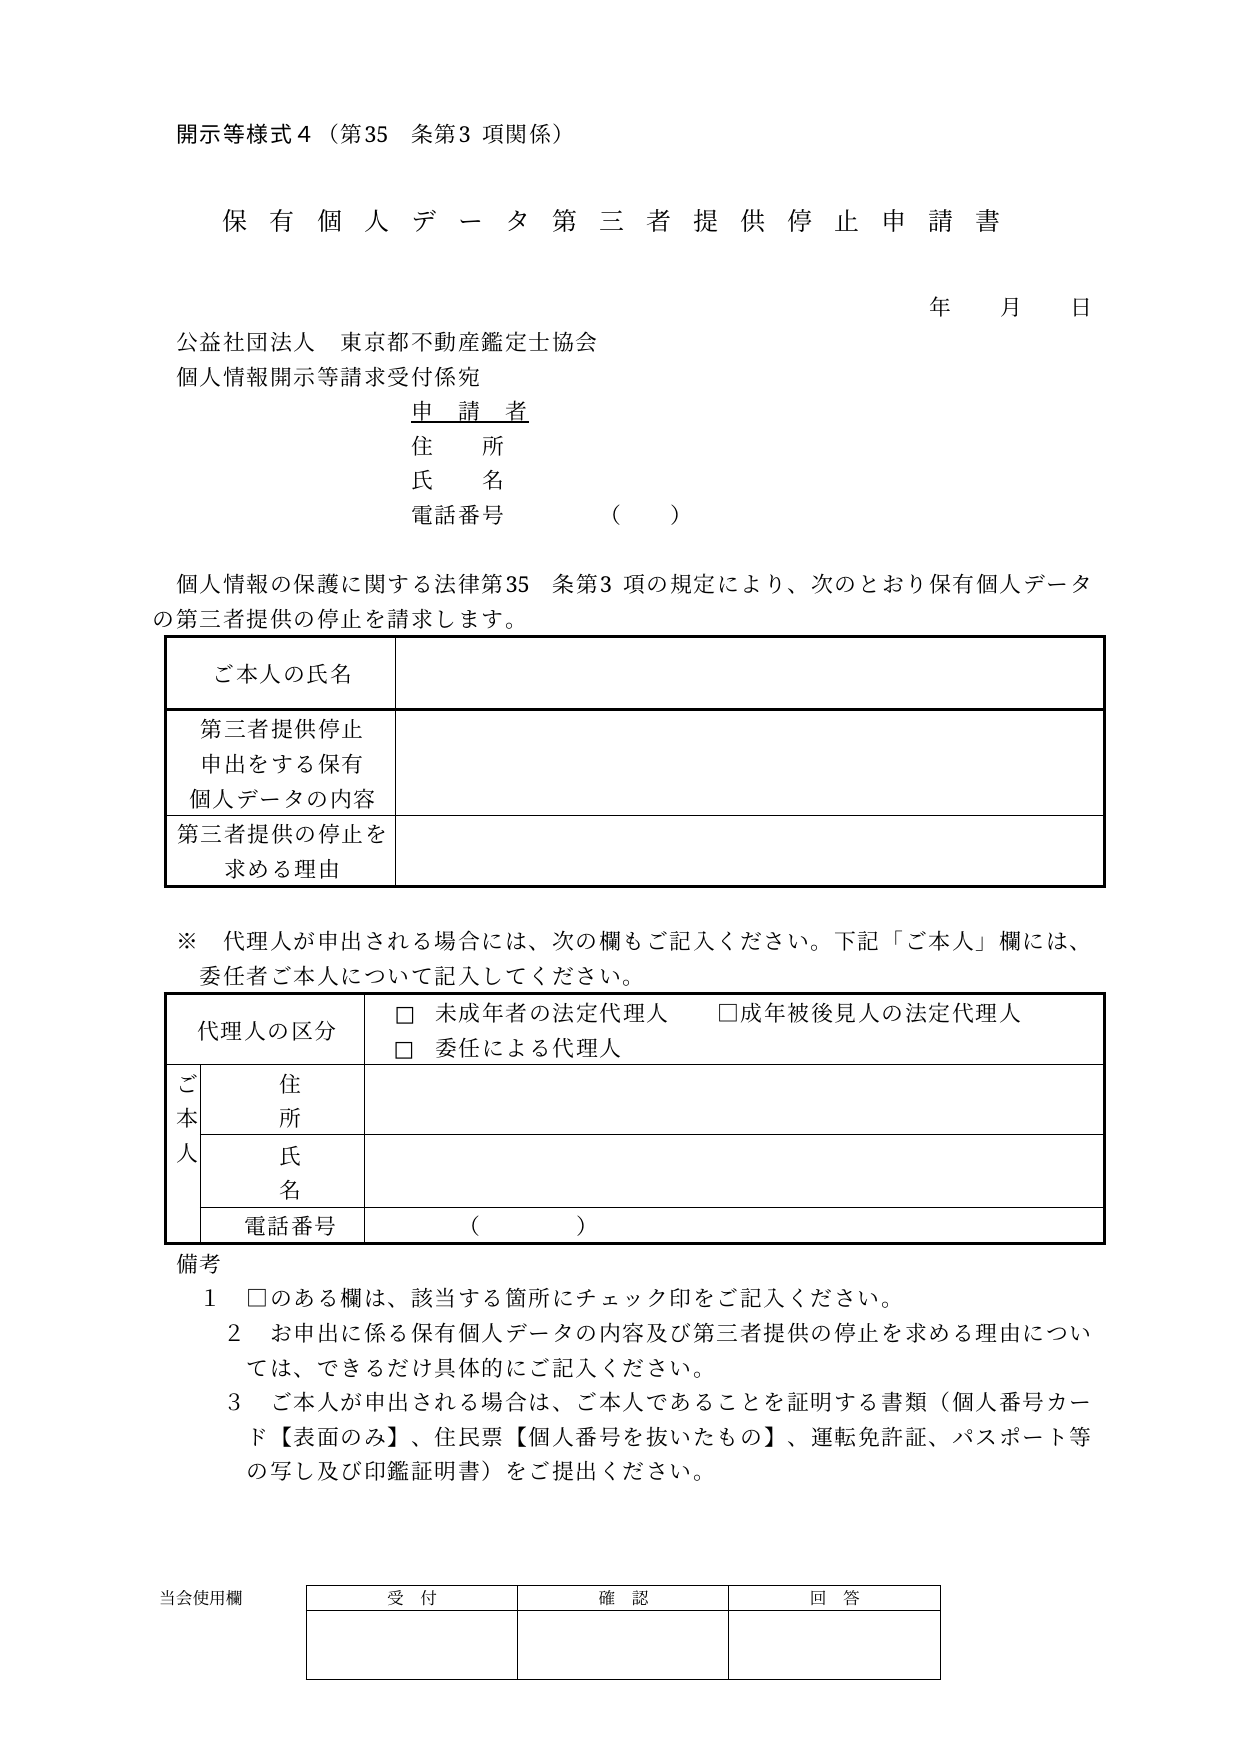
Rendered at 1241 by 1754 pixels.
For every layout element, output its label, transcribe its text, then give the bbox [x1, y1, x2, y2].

text 電話番号 （ ） [152, 497, 1094, 531]
text 住 所 [152, 427, 1094, 462]
text ３ ご本人が申出される場合は、ご本人であることを証明する書類（個人番号カード【表面のみ】、住民票【個人番号を抜いたもの】、運転免許証、パスポート等の写し及び印鑑証明書）をご提出ください。 [153, 1384, 1094, 1487]
table_cell 氏 名 [201, 1135, 364, 1207]
table_cell ご本 人 [167, 1065, 200, 1242]
table_cell 第三者提供停止 申出をする保有 個人データの内容 [167, 711, 395, 815]
table_header 代理人の区分 [167, 995, 364, 1064]
text １ □のある欄は、該当する箇所にチェック印をご記入ください。 [152, 1280, 1094, 1314]
table_header ご本人の氏名 [167, 638, 395, 708]
text 保有個人データ第三者提供停止申請書 [152, 185, 1094, 254]
text 個人情報の保護に関する法律第35条第3項の規定により、次のとおり保有個人データの第三者提供の停止を請求します。 [152, 566, 1094, 635]
table_cell [396, 711, 1103, 815]
table_header [396, 638, 1103, 708]
text 公益社団法人 東京都不動産鑑定士協会 [152, 324, 1094, 358]
table_header □未成年者の法定代理人 □成年被後見人の法定代理人 □委任による代理人 [365, 995, 1103, 1064]
text 開示等様式４（第35条第3項関係） [153, 116, 1094, 151]
text 備考 [152, 1245, 1094, 1280]
table_cell （ ） [365, 1208, 1103, 1242]
text 氏 名 [152, 462, 1094, 497]
text ※ 代理人が申出される場合には、次の欄もご記入ください。下記「ご本人」欄には、委任者ご本人について記入してください。 [152, 923, 1094, 992]
table_cell 住 所 [201, 1065, 364, 1134]
table_cell [396, 816, 1103, 885]
text 申 請 者 [152, 393, 1094, 427]
table_cell 第三者提供の停止を求める理由 [167, 816, 395, 885]
text 年 月 日 [152, 289, 1094, 324]
table_cell 電話番号 [201, 1208, 364, 1242]
text 個人情報開示等請求受付係宛 [152, 358, 1094, 393]
text ２ お申出に係る保有個人データの内容及び第三者提供の停止を求める理由については、できるだけ具体的にご記入ください。 [153, 1314, 1094, 1384]
table_cell [365, 1135, 1103, 1207]
table_cell [365, 1065, 1103, 1134]
